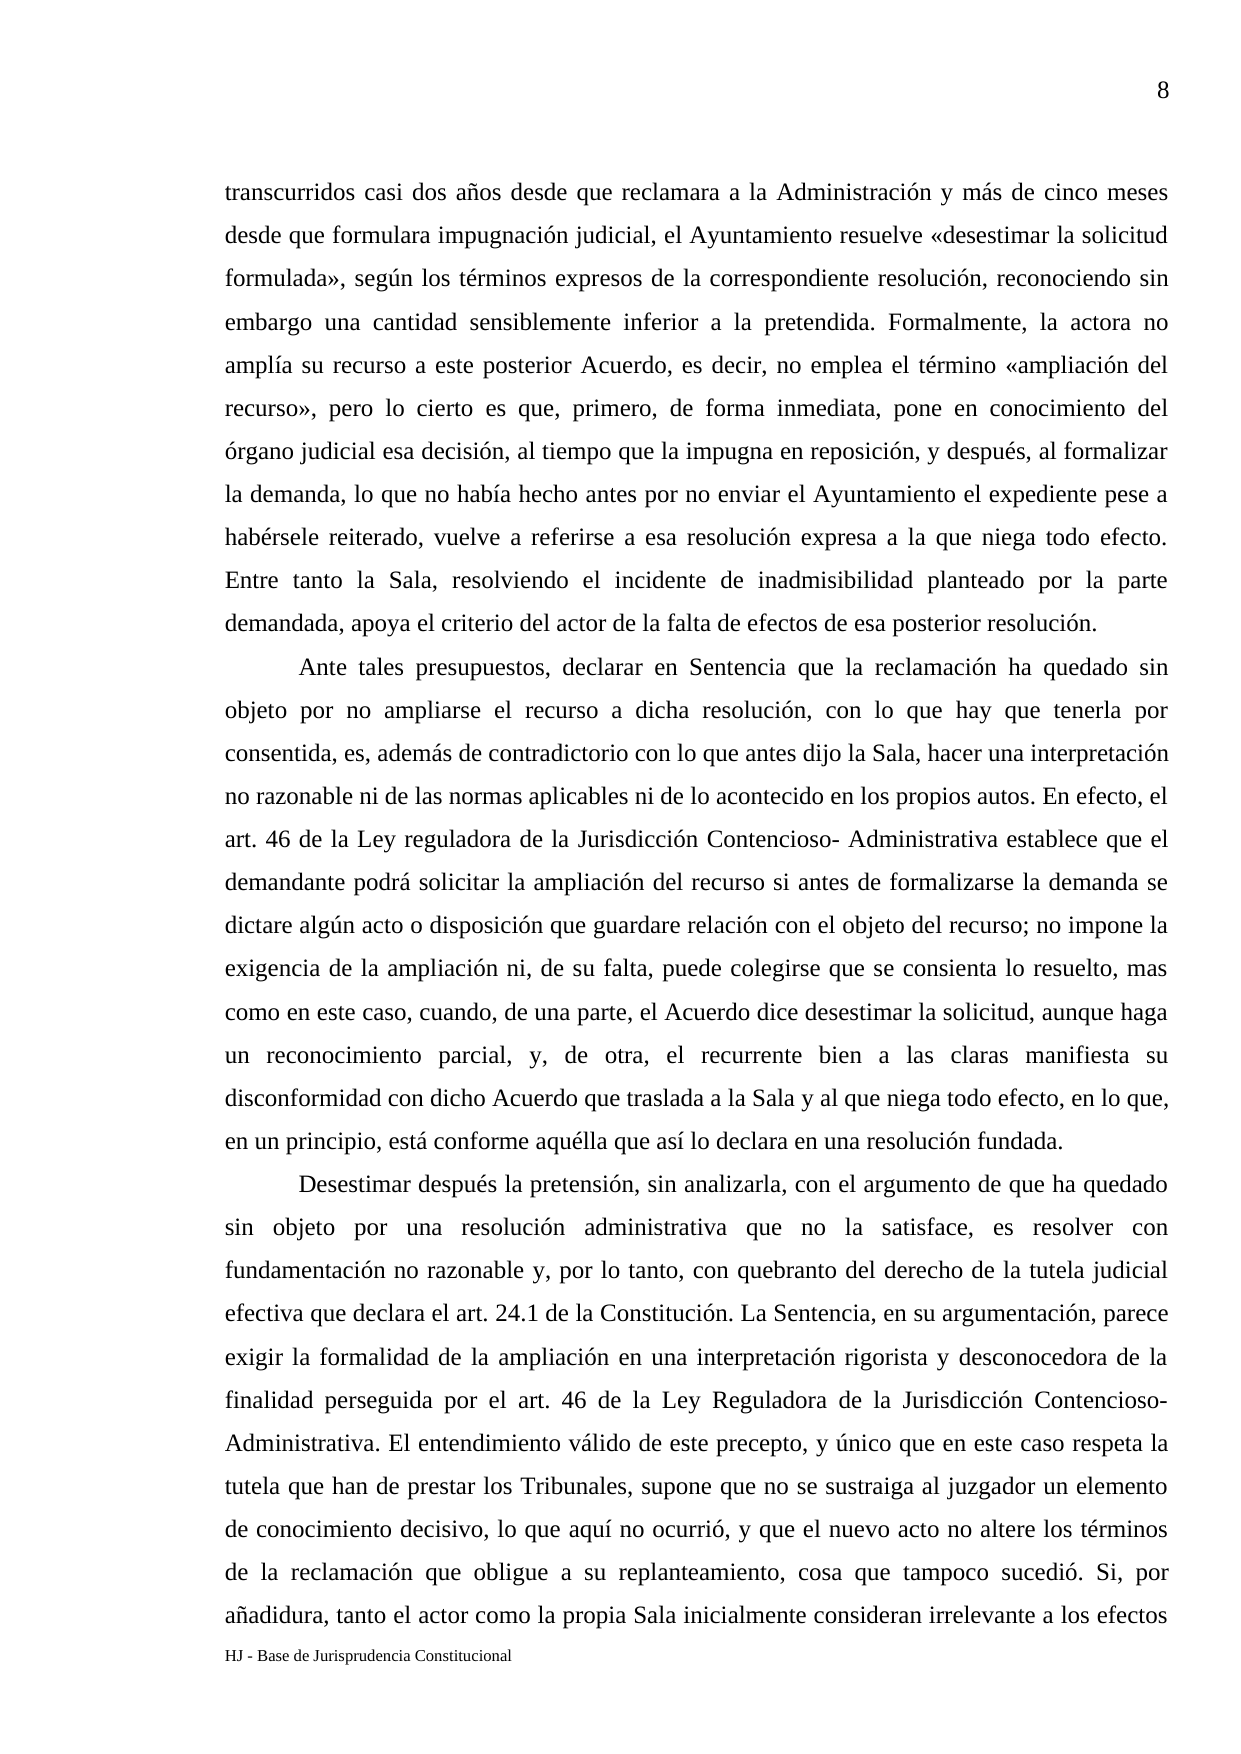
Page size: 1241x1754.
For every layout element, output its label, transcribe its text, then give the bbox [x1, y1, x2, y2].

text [224, 177, 1169, 637]
text Ante tales presupuestos, declarar en Sentencia que la reclamación ha quedado sin objeto por no ampliarse el recurso a dicha resolución, con lo que hay que tenerla por consentida, es, además de contradictorio con lo que antes dijo la Sala, hacer una interpretación no razonable ni de las normas aplicables ni de lo acontecido en los propios autos. En efecto, el art. 46 de la Ley reguladora de la Jurisdicción Contencioso- Administrativa establece que el demandante podrá solicitar la ampliación del recurso si antes de formalizarse la demanda se dictare algún acto o disposición que guardare relación con el objeto del recurso; no impone la exigencia de la ampliación ni, de su falta, puede colegirse que se consienta lo resuelto, mas como en este caso, cuando, de una parte, el Acuerdo dice desestimar la solicitud, aunque haga un reconocimiento parcial, y, de otra, el recurrente bien a las claras manifiesta su disconformidad con dicho Acuerdo que traslada a la Sala y al que niega todo efecto, en lo que, en un principio, está conforme aquélla que así lo declara en una resolución fundada. [224, 652, 1169, 1155]
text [224, 1169, 1169, 1629]
